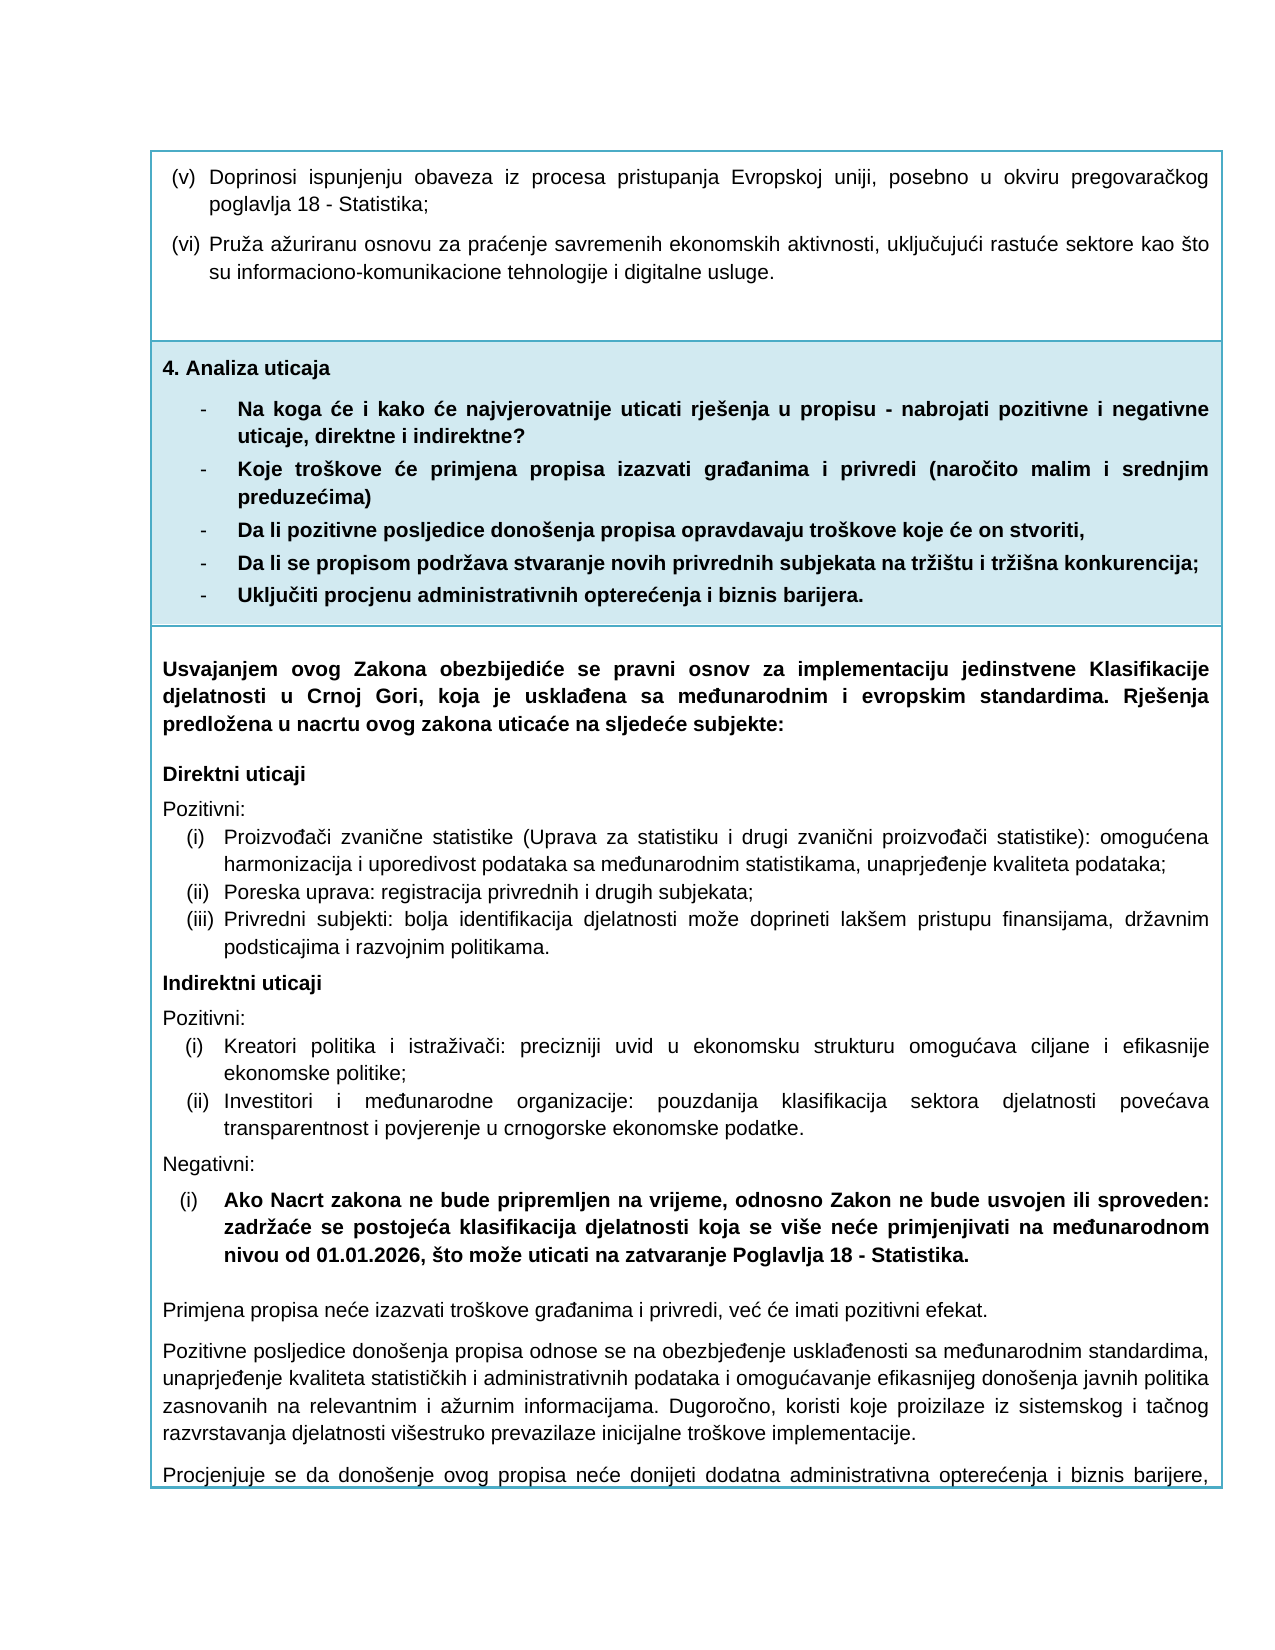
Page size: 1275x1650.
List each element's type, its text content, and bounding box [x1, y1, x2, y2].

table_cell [152, 627, 1221, 1486]
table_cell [152, 152, 1221, 339]
table_cell 4. Analiza uticaja Na koga će i kako će najvjerovatnije uticati rješenja u propisu - nabrojati pozitivne i negativne uticaje, direktne i indirektne? Koje troškove će primjena propisa izazvati građanima i privredi (naročito malim i srednjim preduzećima) Da li pozitivne posljedice donošenja propisa opravdavaju troškove koje će on stvoriti, Da li se propisom podržava stvaranje novih privrednih subjekata na tržištu i tržišna konkurencija; Uključiti procjenu administrativnih opterećenja i biznis barijera. [152, 342, 1221, 624]
